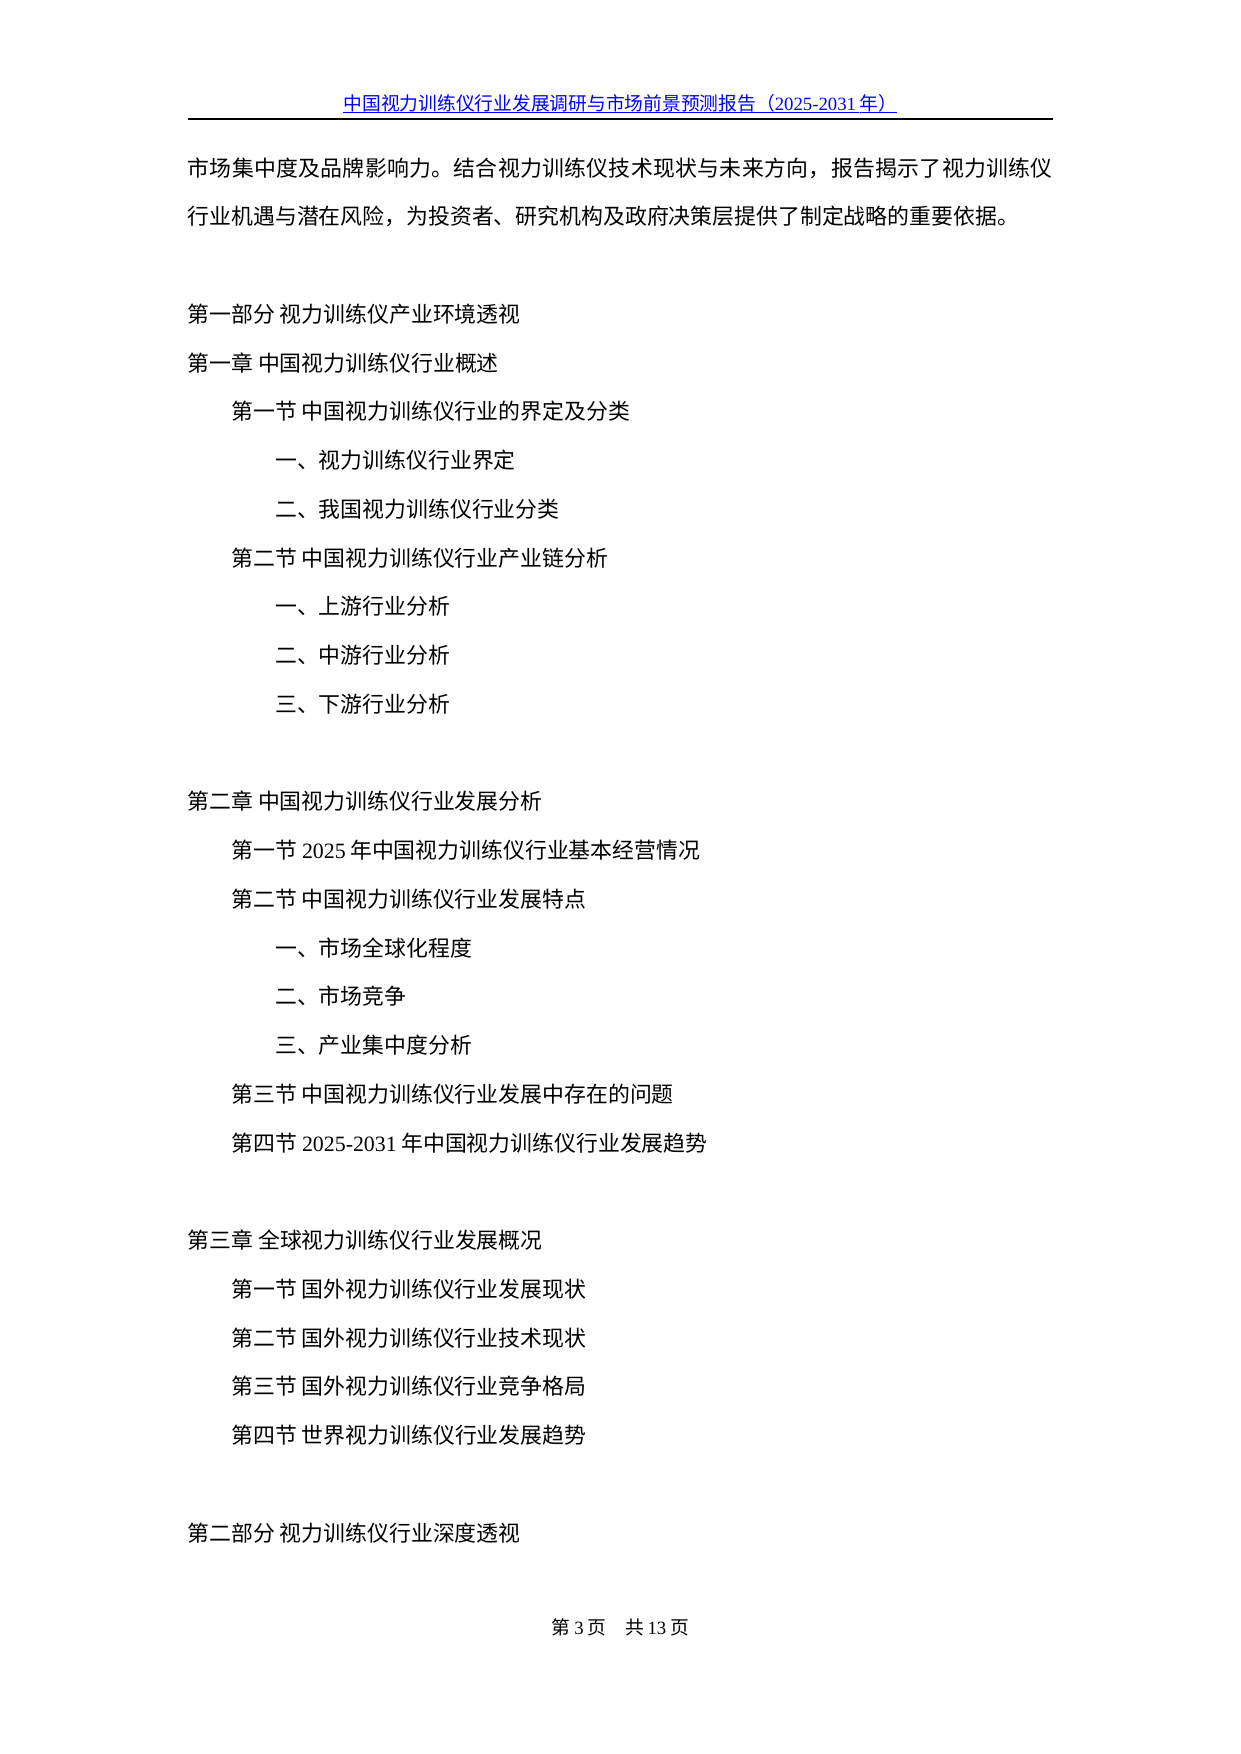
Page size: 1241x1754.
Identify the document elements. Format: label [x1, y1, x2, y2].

text [187, 150, 1053, 1548]
